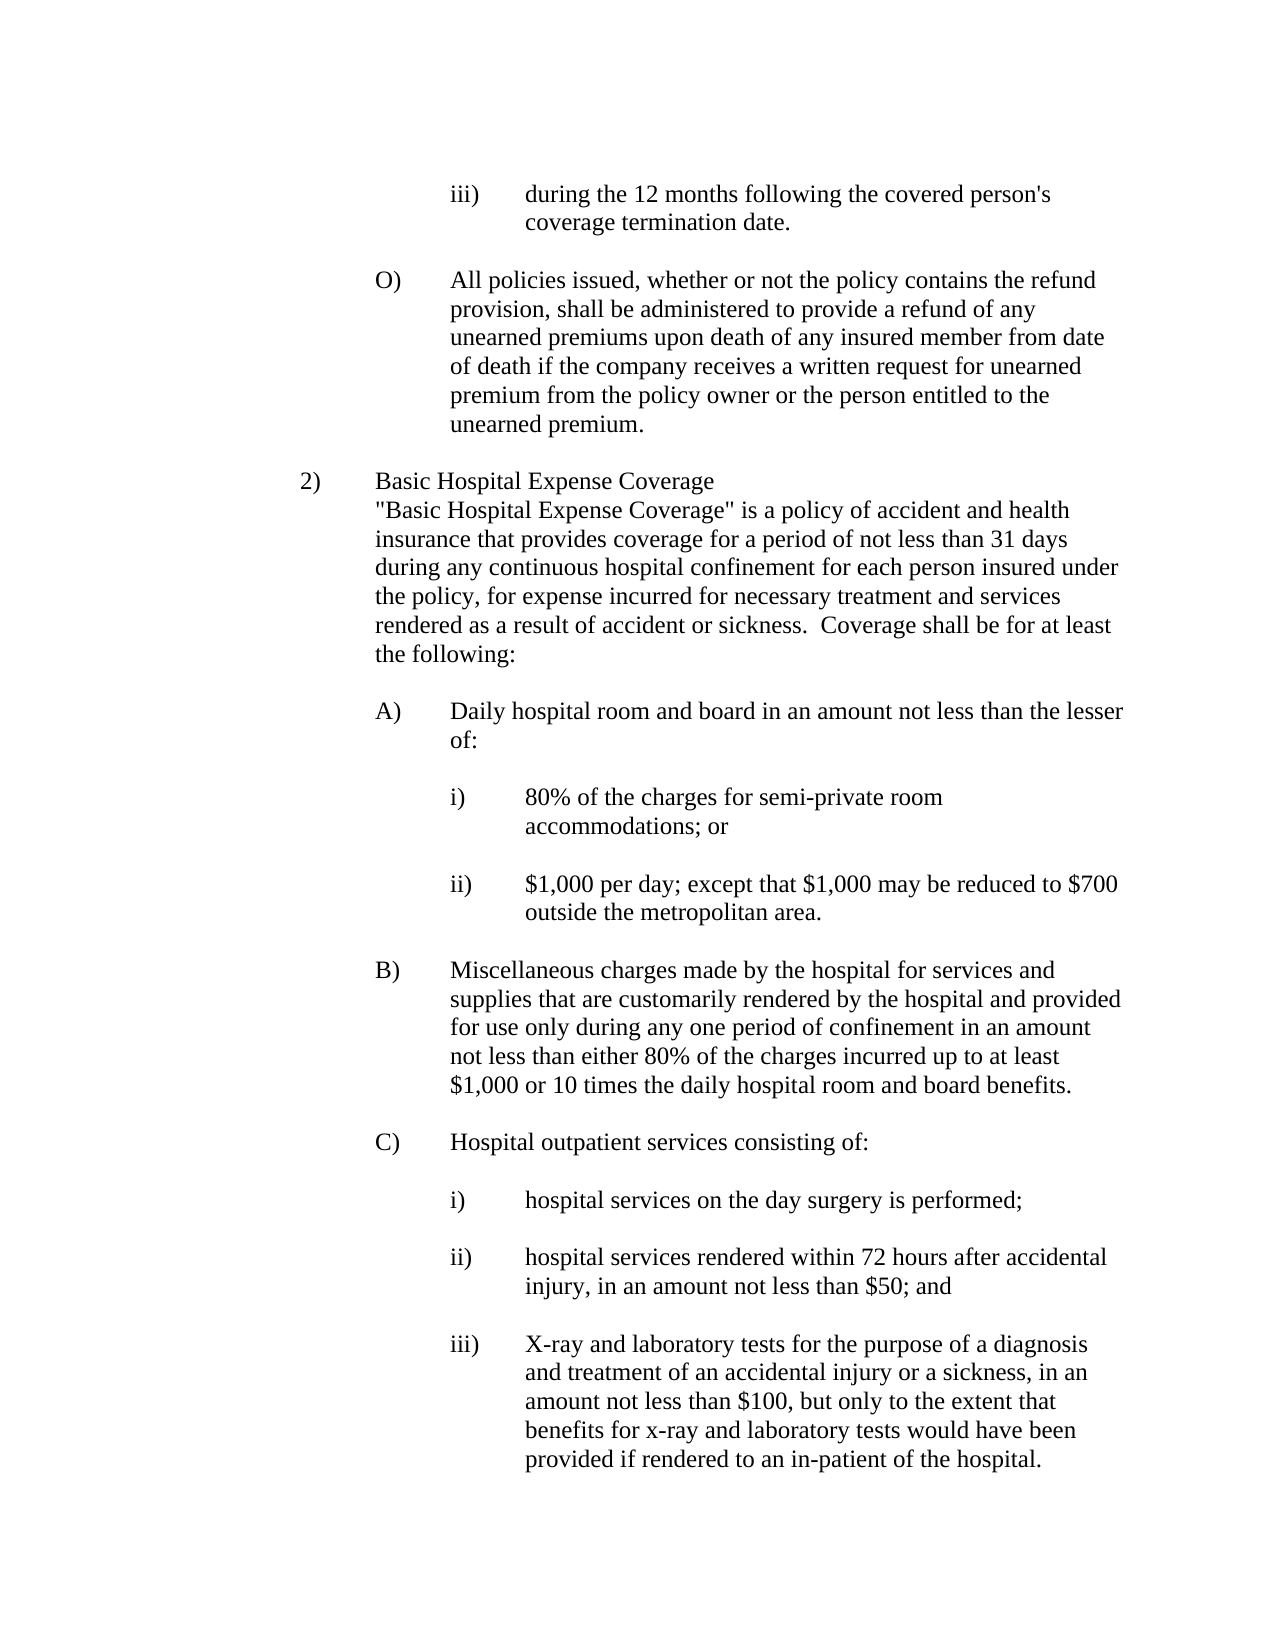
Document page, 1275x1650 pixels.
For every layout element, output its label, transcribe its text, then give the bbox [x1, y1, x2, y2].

text C) Hospital outpatient services consisting of: [375, 1127, 1125, 1156]
text iii) during the 12 months following the covered person's coverage termination date. [450, 179, 1125, 236]
text ii) hospital services rendered within 72 hours after accidental injury, in an amount not less than $50; and [450, 1242, 1125, 1300]
text "Basic Hospital Expense Coverage" is a policy of accident and health insurance that provides coverage for a period of not less than 31 days during any continuous hospital confinement for each person insured under the policy, for expense incurred for necessary treatment and services rendered as a result of accident or sickness. Coverage shall be for at least the following: [375, 495, 1125, 667]
text 2) Basic Hospital Expense Coverage [300, 466, 1125, 495]
text i) hospital services on the day surgery is performed; [450, 1185, 1125, 1214]
text A) Daily hospital room and board in an amount not less than the lesser of: [375, 696, 1125, 754]
text O) All policies issued, whether or not the policy contains the refund provision, shall be administered to provide a refund of any unearned premiums upon death of any insured member from date of death if the company receives a written request for unearned premium from the policy owner or the person entitled to the unearned premium. [375, 265, 1125, 437]
text iii) X-ray and laboratory tests for the purpose of a diagnosis and treatment of an accidental injury or a sickness, in an amount not less than $100, but only to the extent that benefits for x-ray and laboratory tests would have been provided if rendered to an in-patient of the hospital. [450, 1329, 1125, 1472]
text B) Miscellaneous charges made by the hospital for services and supplies that are customarily rendered by the hospital and provided for use only during any one period of confinement in an amount not less than either 80% of the charges incurred up to at least $1,000 or 10 times the daily hospital room and board benefits. [375, 955, 1125, 1099]
text ii) $1,000 per day; except that $1,000 may be reduced to $700 outside the metropolitan area. [450, 869, 1125, 926]
text i) 80% of the charges for semi-private room accommodations; or [450, 782, 1125, 840]
